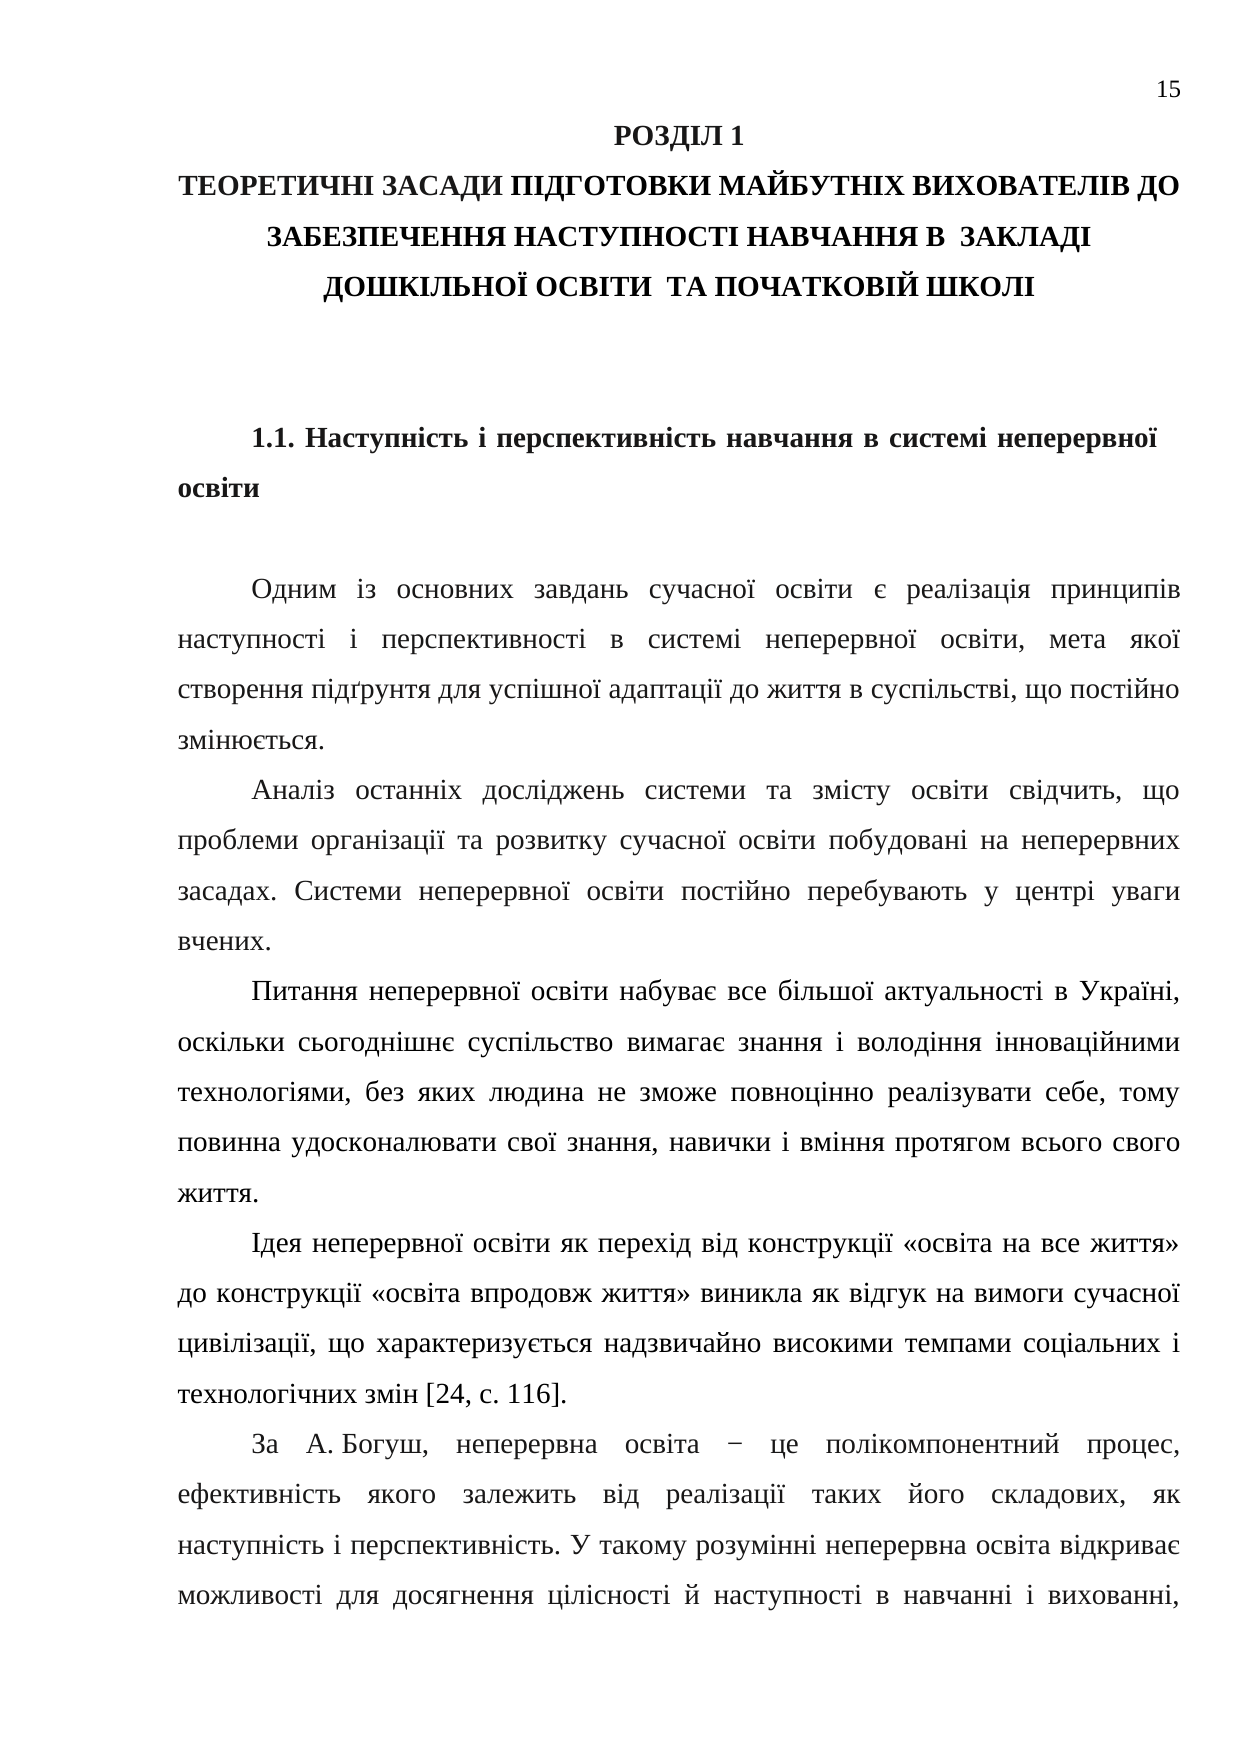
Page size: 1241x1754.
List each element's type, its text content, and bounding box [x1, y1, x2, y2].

text ТЕОРЕТИЧНІ ЗАСАДИ ПІДГОТОВКИ МАЙБУТНІХ ВИХОВАТЕЛІВ ДО ЗАБЕЗПЕЧЕННЯ НАСТУПНОСТІ НАВЧАННЯ В ЗАКЛАДІ ДОШКІЛЬНОЇ ОСВІТИ ТА ПОЧАТКОВІЙ ШКОЛІ [177, 168, 1181, 303]
text Одним із основних завдань сучасної освіти є реалізація принципів наступності і перспективності в системі неперервної освіти, мета якої створення підґрунтя для успішної адаптації до життя в суспільстві, що постійно змінюється. [177, 571, 1181, 755]
text РОЗДІЛ 1 [177, 118, 1181, 152]
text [177, 1426, 1181, 1611]
text 1.1. Наступність і перспективність навчання в системі неперервної освіти [177, 420, 1158, 504]
text Ідея неперервної освіти як перехід від конструкції «освіта на все життя» до конструкції «освіта впродовж життя» виникла як відгук на вимоги сучасної цивілізації, що характеризується надзвичайно високими темпами соціальних і технологічних змін [24, с. 116]. [177, 1225, 1181, 1409]
text Аналіз останніх досліджень системи та змісту освіти свідчить, що проблеми організації та розвитку сучасної освіти побудовані на неперервних засадах. Системи неперервної освіти постійно перебувають у центрі уваги вчених. [177, 772, 1181, 957]
text Питання неперервної освіти набуває все більшої актуальності в Україні, оскільки сьогоднішнє суспільство вимагає знання і володіння інноваційними технологіями, без яких людина не зможе повноцінно реалізувати себе, тому повинна удосконалювати свої знання, навички і вміння протягом всього свого життя. [177, 973, 1181, 1208]
